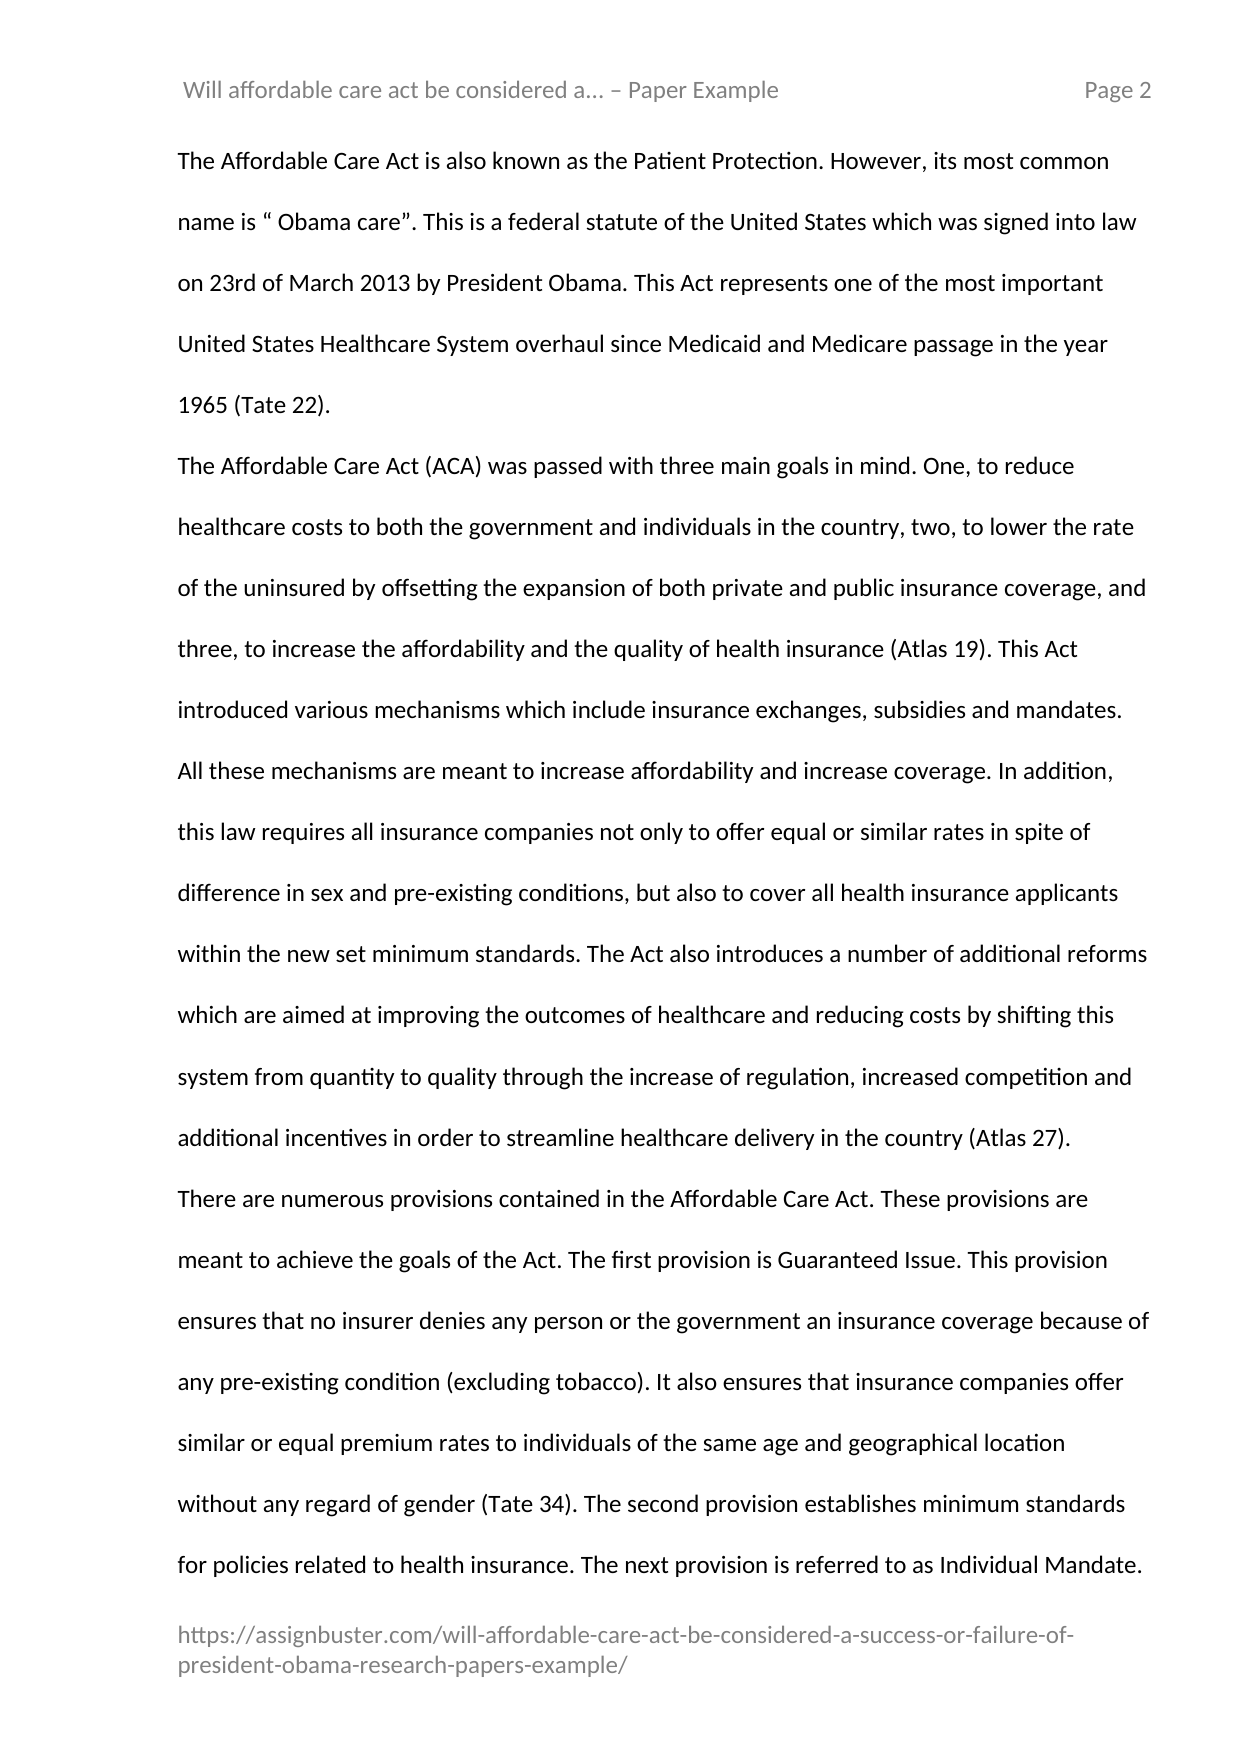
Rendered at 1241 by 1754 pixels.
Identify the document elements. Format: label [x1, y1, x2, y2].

text [177, 145, 1152, 1579]
